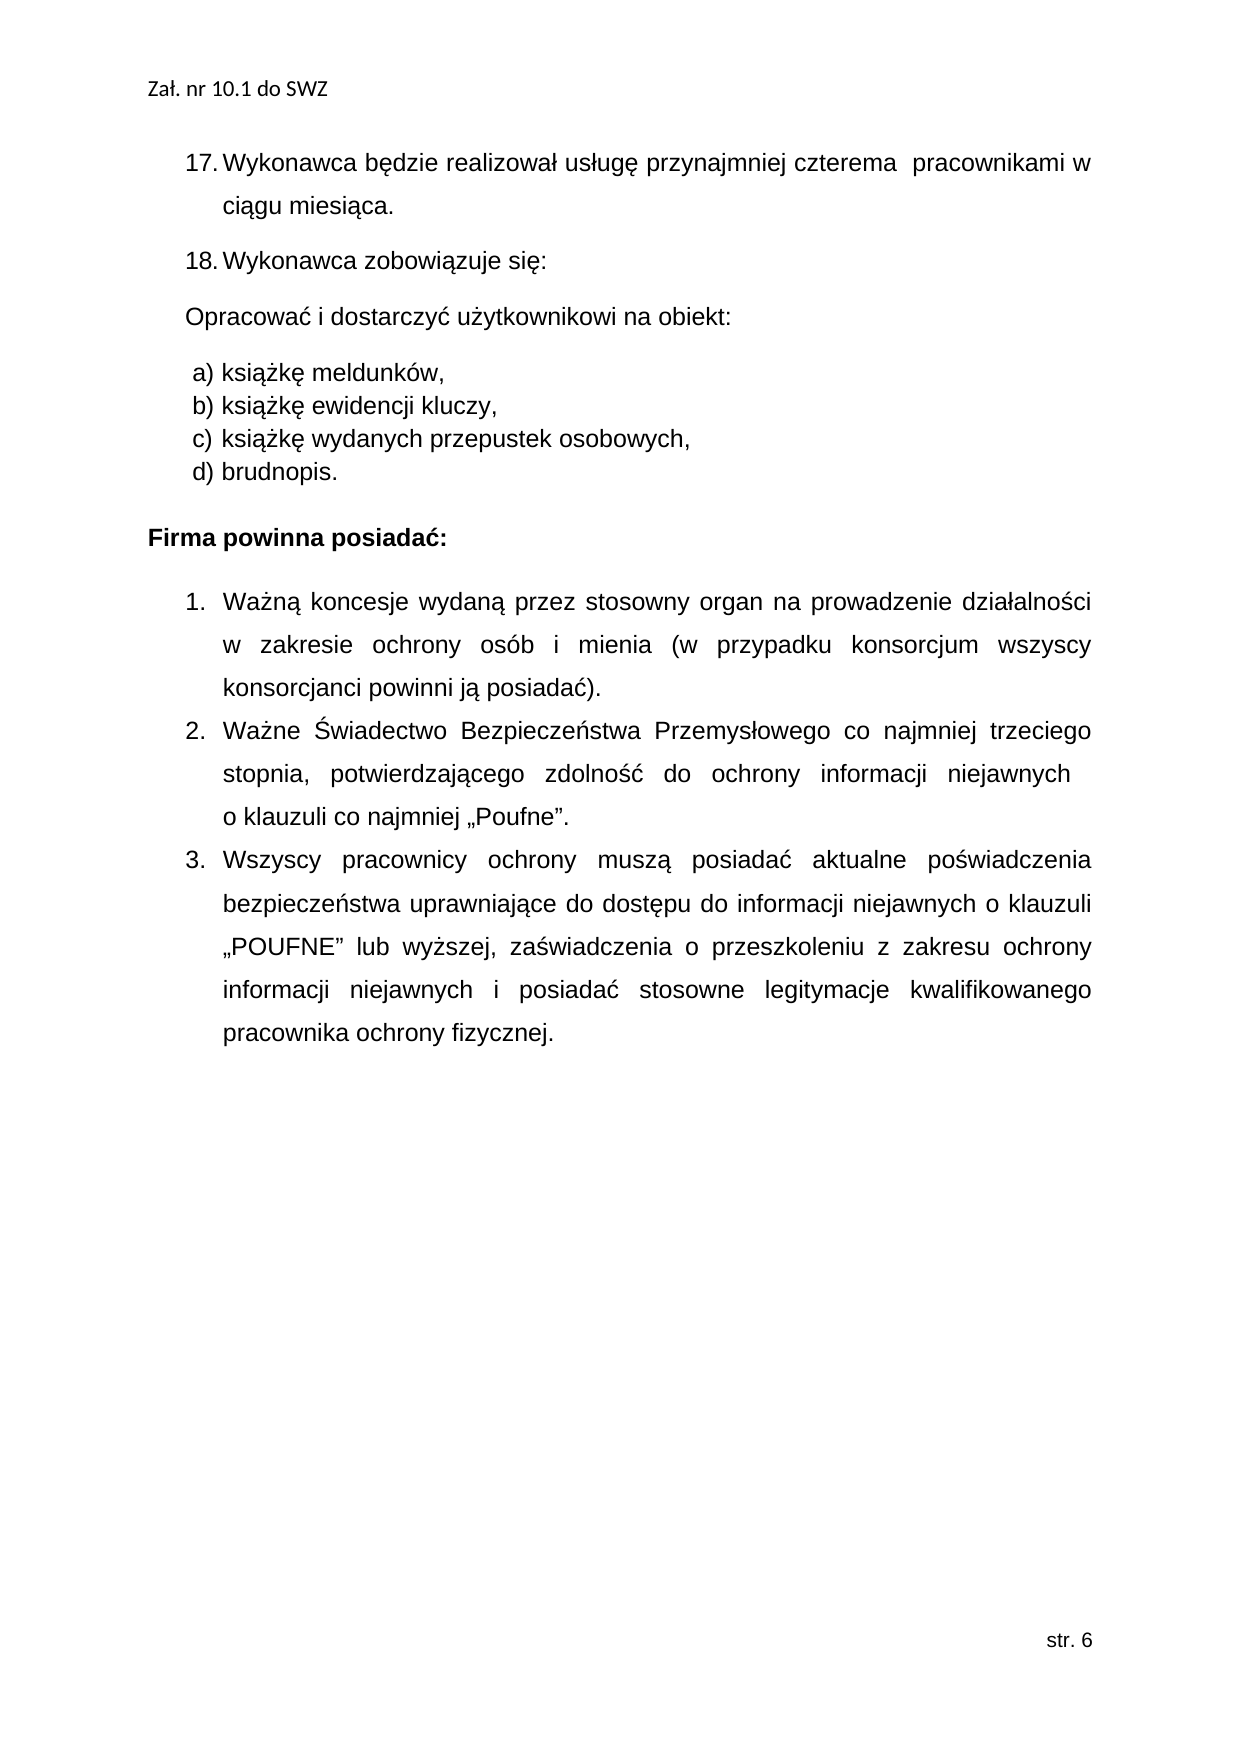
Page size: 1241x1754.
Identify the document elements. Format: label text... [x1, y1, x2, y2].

list książkę meldunków, [192, 358, 1093, 386]
text Firma powinna posiadać: [148, 523, 1093, 551]
list Ważną koncesje wydaną przez stosowny organ na prowadzenie działalności w zakresie ochrony osób i mienia (w przypadku konsorcjum wszyscy konsorcjanci powinni ją posiadać). [185, 587, 1093, 702]
list książkę wydanych przepustek osobowych, [192, 424, 1093, 452]
list Wykonawca będzie realizował usługę przynajmniej czterema pracownikami w ciągu miesiąca. [185, 148, 1093, 219]
list Ważne Świadectwo Bezpieczeństwa Przemysłowego co najmniej trzeciego stopnia, potwierdzającego zdolność do ochrony informacji niejawnych o klauzuli co najmniej „Poufne”. [185, 716, 1093, 831]
list książkę ewidencji kluczy, [192, 391, 1093, 419]
list Wszyscy pracownicy ochrony muszą posiadać aktualne poświadczenia bezpieczeństwa uprawniające do dostępu do informacji niejawnych o klauzuli „POUFNE” lub wyższej, zaświadczenia o przeszkoleniu z zakresu ochrony informacji niejawnych i posiadać stosowne legitymacje kwalifikowanego pracownika ochrony fizycznej. [185, 845, 1093, 1047]
text Opracować i dostarczyć użytkownikowi na obiekt: [185, 302, 1093, 331]
list Wykonawca zobowiązuje się: [185, 246, 1093, 275]
list brudnopis. [192, 457, 1093, 485]
